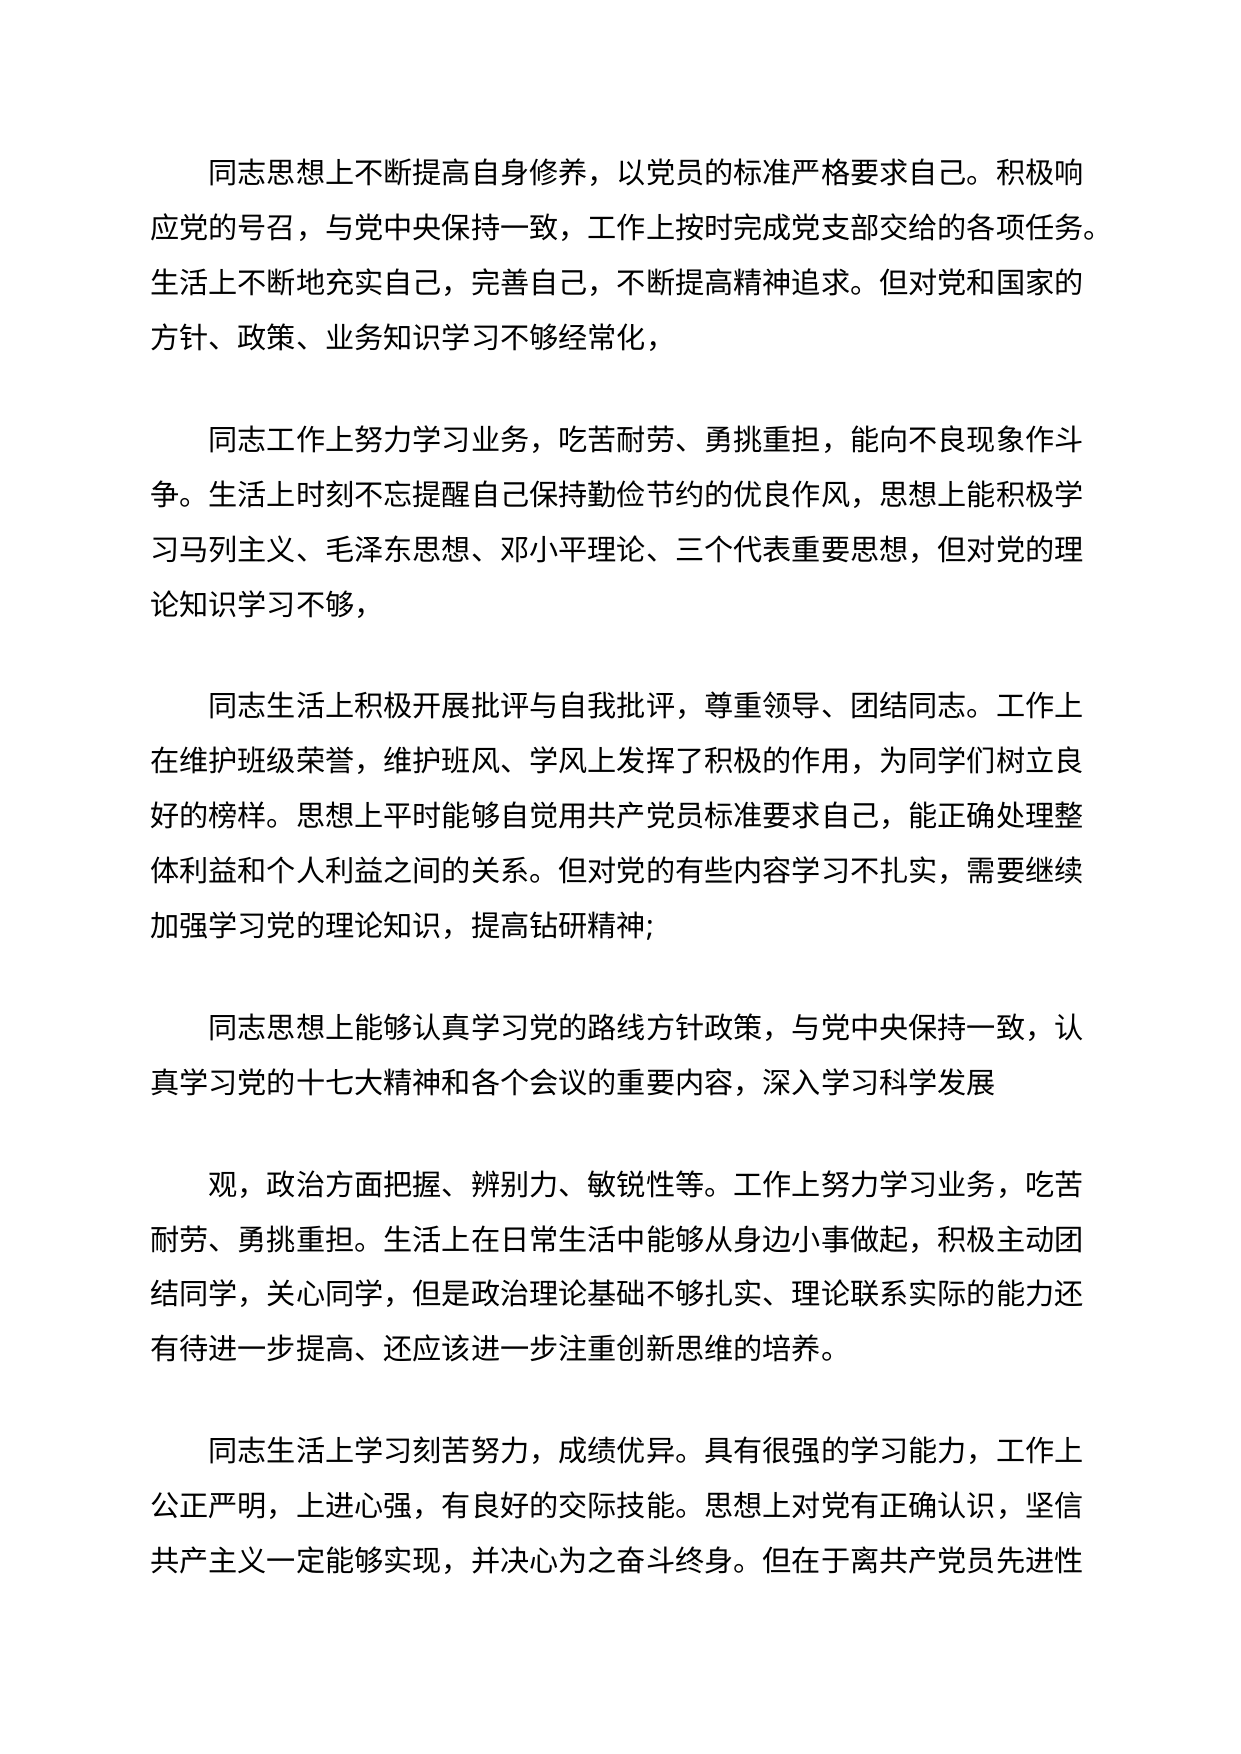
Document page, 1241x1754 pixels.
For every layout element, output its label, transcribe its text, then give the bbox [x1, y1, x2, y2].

text 同志生活上积极开展批评与自我批评，尊重领导、团结同志。工作上在维护班级荣誉，维护班风、学风上发挥了积极的作用，为同学们树立良好的榜样。思想上平时能够自觉用共产党员标准要求自己，能正确处理整体利益和个人利益之间的关系。但对党的有些内容学习不扎实，需要继续加强学习党的理论知识，提高钻研精神; [150, 683, 1090, 945]
text 同志工作上努力学习业务，吃苦耐劳、勇挑重担，能向不良现象作斗争。生活上时刻不忘提醒自己保持勤俭节约的优良作风，思想上能积极学习马列主义、毛泽东思想、邓小平理论、三个代表重要思想，但对党的理论知识学习不够， [150, 416, 1090, 623]
text 同志思想上不断提高自身修养，以党员的标准严格要求自己。积极响应党的号召，与党中央保持一致，工作上按时完成党支部交给的各项任务。生活上不断地充实自己，完善自己，不断提高精神追求。但对党和国家的方针、政策、业务知识学习不够经常化， [150, 150, 1090, 357]
text 同志思想上能够认真学习党的路线方针政策，与党中央保持一致，认真学习党的十七大精神和各个会议的重要内容，深入学习科学发展 [150, 1004, 1090, 1102]
text 观，政治方面把握、辨别力、敏锐性等。工作上努力学习业务，吃苦耐劳、勇挑重担。生活上在日常生活中能够从身边小事做起，积极主动团结同学，关心同学，但是政治理论基础不够扎实、理论联系实际的能力还有待进一步提高、还应该进一步注重创新思维的培养。 [150, 1161, 1090, 1368]
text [150, 1428, 1090, 1580]
